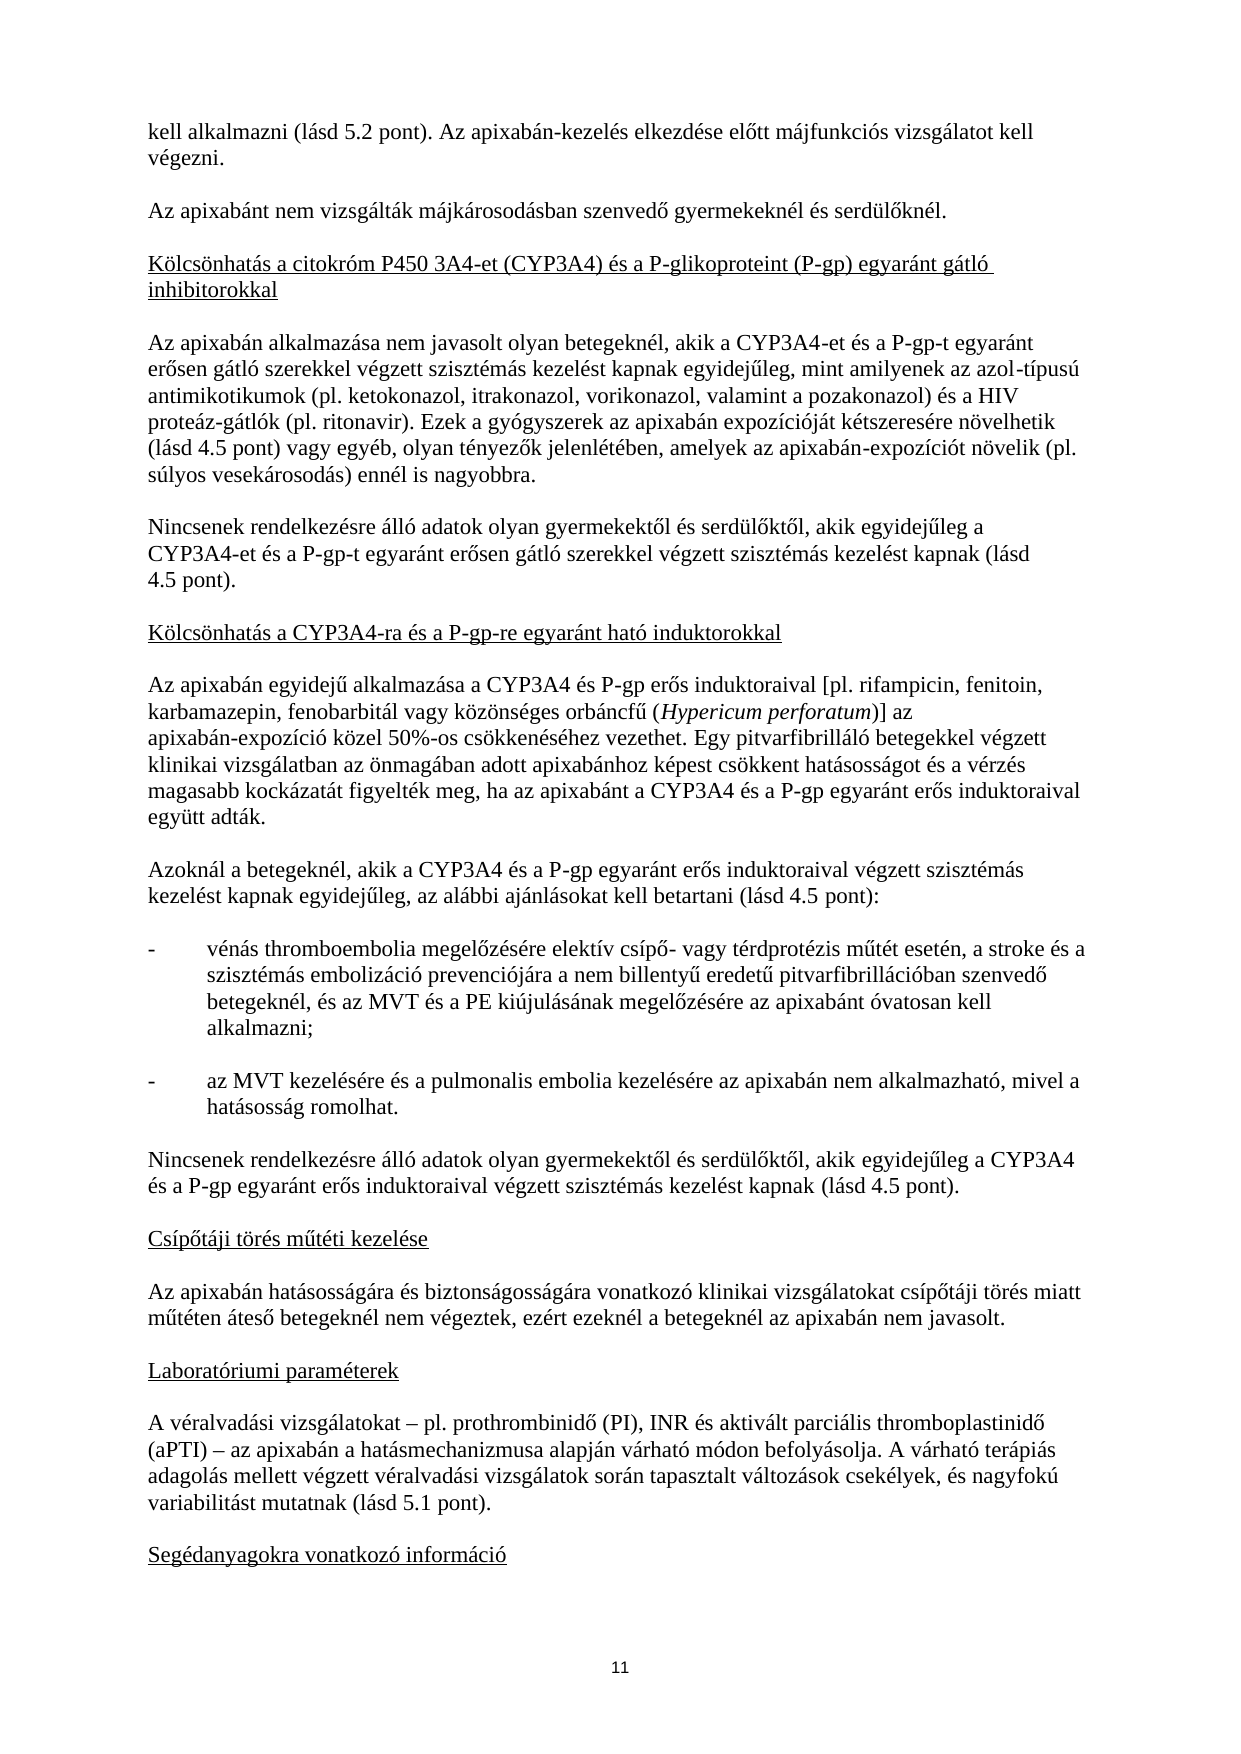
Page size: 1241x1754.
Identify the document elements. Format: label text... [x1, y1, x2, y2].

text Az apixabán alkalmazása nem javasolt olyan betegeknél, akik a CYP3A4-et és a P-gp-t egyaránt erősen gátló szerekkel végzett szisztémás kezelést kapnak egyidejűleg, mint amilyenek az azol-típusú antimikotikumok (pl. ketokonazol, itrakonazol, vorikonazol, valamint a pozakonazol) és a HIV proteáz-gátlók (pl. ritonavir). Ezek a gyógyszerek az apixabán expozícióját kétszeresére növelhetik (lásd 4.5 pont) vagy egyéb, olyan tényezők jelenlétében, amelyek az apixabán-expozíciót növelik (pl. súlyos vesekárosodás) ennél is nagyobbra. [148, 329, 1093, 487]
text Nincsenek rendelkezésre álló adatok olyan gyermekektől és serdülőktől, akik egyidejűleg a CYP3A4-et és a P-gp-t egyaránt erősen gátló szerekkel végzett szisztémás kezelést kapnak (lásd 4.5 pont). [148, 513, 1093, 592]
text Azoknál a betegeknél, akik a CYP3A4 és a P-gp egyaránt erős induktoraival végzett szisztémás kezelést kapnak egyidejűleg, az alábbi ajánlásokat kell betartani (lásd 4.5 pont): [148, 856, 1093, 909]
text Az apixabán hatásosságára és biztonságosságára vonatkozó klinikai vizsgálatokat csípőtáji törés miatt műtéten áteső betegeknél nem végeztek, ezért ezeknél a betegeknél az apixabán nem javasolt. [148, 1278, 1093, 1330]
text Az apixabánt nem vizsgálták májkárosodásban szenvedő gyermekeknél és serdülőknél. [148, 197, 1093, 223]
text Az apixabán egyidejű alkalmazása a CYP3A4 és P-gp erős induktoraival [pl. rifampicin, fenitoin, karbamazepin, fenobarbitál vagy közönséges orbáncfű (Hypericum perforatum)] az apixabán-expozíció közel 50%-os csökkenéséhez vezethet. Egy pitvarfibrilláló betegekkel végzett klinikai vizsgálatban az önmagában adott apixabánhoz képest csökkent hatásosságot és a vérzés magasabb kockázatát figyelték meg, ha az apixabánt a CYP3A4 és a P-gp egyaránt erős induktoraival együtt adták. [148, 672, 1093, 830]
text A véralvadási vizsgálatokat – pl. prothrombinidő (PI), INR és aktivált parciális thromboplastinidő (aPTI) – az apixabán a hatásmechanizmusa alapján várható módon befolyásolja. A várható terápiás adagolás mellett végzett véralvadási vizsgálatok során tapasztalt változások csekélyek, és nagyfokú variabilitást mutatnak (lásd 5.1 pont). [148, 1409, 1093, 1515]
text Segédanyagokra vonatkozó információ [148, 1541, 1093, 1568]
text Kölcsönhatás a citokróm P450 3A4-et (CYP3A4) és a P-glikoproteint (P-gp) egyaránt gátló inhibitorokkal [148, 250, 1093, 303]
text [148, 118, 1093, 171]
text Laboratóriumi paraméterek [148, 1357, 1093, 1383]
text - vénás thromboembolia megelőzésére elektív csípő- vagy térdprotézis műtét esetén, a stroke és a szisztémás embolizáció prevenciójára a nem billentyű eredetű pitvarfibrillációban szenvedő betegeknél, és az MVT és a PE kiújulásának megelőzésére az apixabánt óvatosan kell alkalmazni; [148, 935, 1093, 1041]
text Kölcsönhatás a CYP3A4-ra és a P-gp-re egyaránt ható induktorokkal [148, 619, 1093, 645]
text - az MVT kezelésére és a pulmonalis embolia kezelésére az apixabán nem alkalmazható, mivel a hatásosság romolhat. [148, 1067, 1093, 1119]
text Nincsenek rendelkezésre álló adatok olyan gyermekektől és serdülőktől, akik egyidejűleg a CYP3A4 és a P-gp egyaránt erős induktoraival végzett szisztémás kezelést kapnak (lásd 4.5 pont). [148, 1146, 1093, 1199]
text Csípőtáji törés műtéti kezelése [148, 1225, 1093, 1251]
